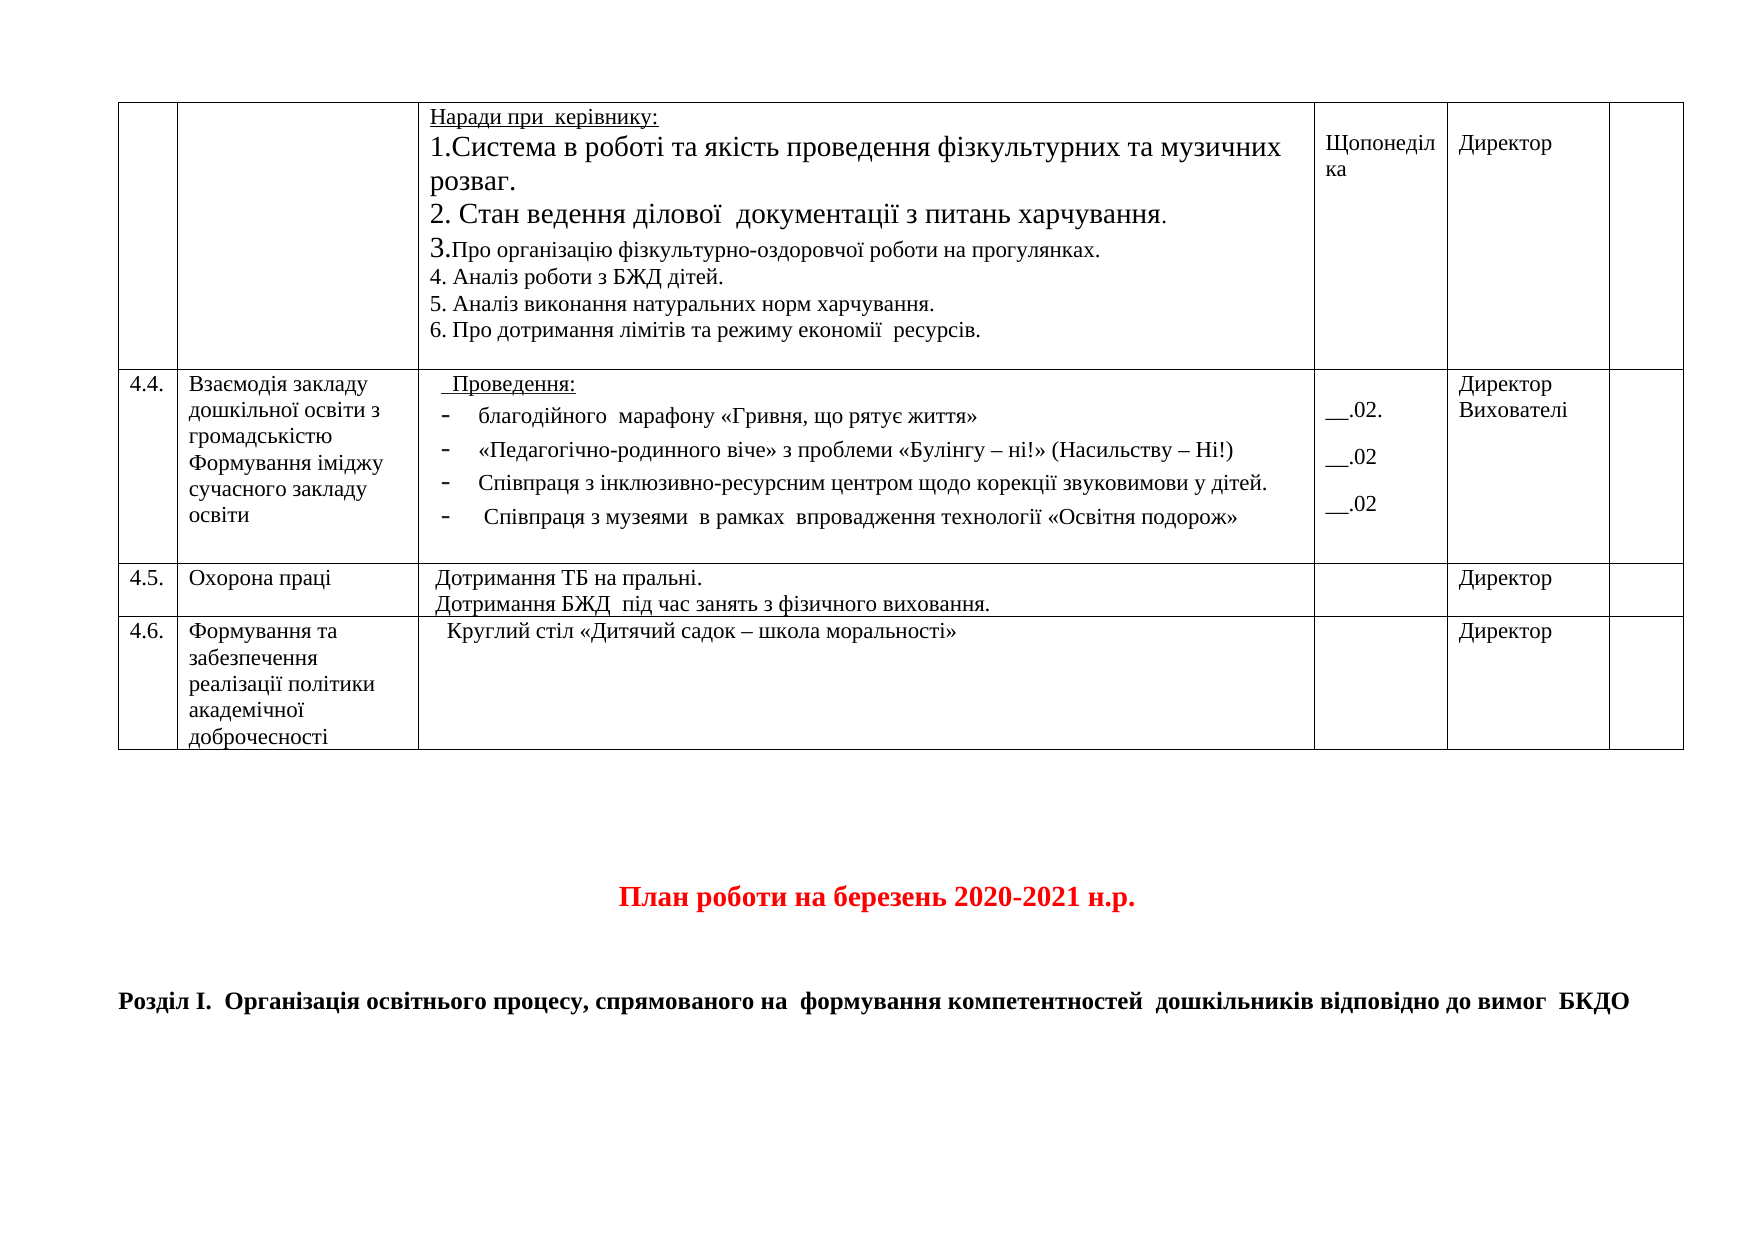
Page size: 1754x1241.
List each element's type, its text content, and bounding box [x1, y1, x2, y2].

table_cell 4.5. [119, 564, 177, 616]
table_cell Директор [1448, 103, 1609, 369]
table_cell Охорона праці [178, 564, 418, 616]
table_cell [1315, 617, 1447, 749]
table_cell Проведення: благодійного марафону «Гривня, що рятує життя» «Педагогічно-родинного віче» з проблеми «Булінгу – ні!» (Насильству – Ні!) Співпраця з інклюзивно-ресурсним центром щодо корекції звуковимови у дітей. Співпраця з музеями в рамках впровадження технології «Освітня подорож» [419, 370, 1314, 562]
table_cell 4.6. [119, 617, 177, 749]
table_cell [119, 103, 177, 369]
table_cell __.02. __.02 __.02 [1315, 370, 1447, 562]
text Розділ І. Організація освітнього процесу, спрямованого на формування компетентностей дошкільників відповідно до вимог БКДО [118, 986, 1636, 1015]
table_cell [178, 103, 418, 369]
table_cell Дотримання ТБ на пральні. Дотримання БЖД під час занять з фізичного виховання. [419, 564, 1314, 616]
table_cell [1610, 370, 1683, 562]
table_cell 4.4. [119, 370, 177, 562]
table_cell Взаємодія закладу дошкільної освіти з громадськістю Формування іміджу сучасного закладу освіти [178, 370, 418, 562]
table_cell [1610, 564, 1683, 616]
table_cell Директор Вихователі [1448, 370, 1609, 562]
table_cell Щопонеділка [1315, 103, 1447, 369]
table_cell [1610, 103, 1683, 369]
table_cell Директор [1448, 564, 1609, 616]
table_cell Круглий стіл «Дитячий садок – школа моральності» [419, 617, 1314, 749]
table_cell Формування та забезпечення реалізації політики академічної доброчесності [178, 617, 418, 749]
table_cell Директор [1448, 617, 1609, 749]
table_cell [1315, 564, 1447, 616]
table_cell [1610, 617, 1683, 749]
text План роботи на березень 2020-2021 н.р. [118, 879, 1636, 913]
table_cell Наради при керівнику: 1.Система в роботі та якість проведення фізкультурних та музичних розваг. 2. Стан ведення ділової документації з питань харчування. 3.Про організацію фізкультурно-оздоровчої роботи на прогулянках. 4. Аналіз роботи з БЖД дітей. 5. Аналіз виконання натуральних норм харчування. 6. Про дотримання лімітів та режиму економії ресурсів. [419, 103, 1314, 369]
